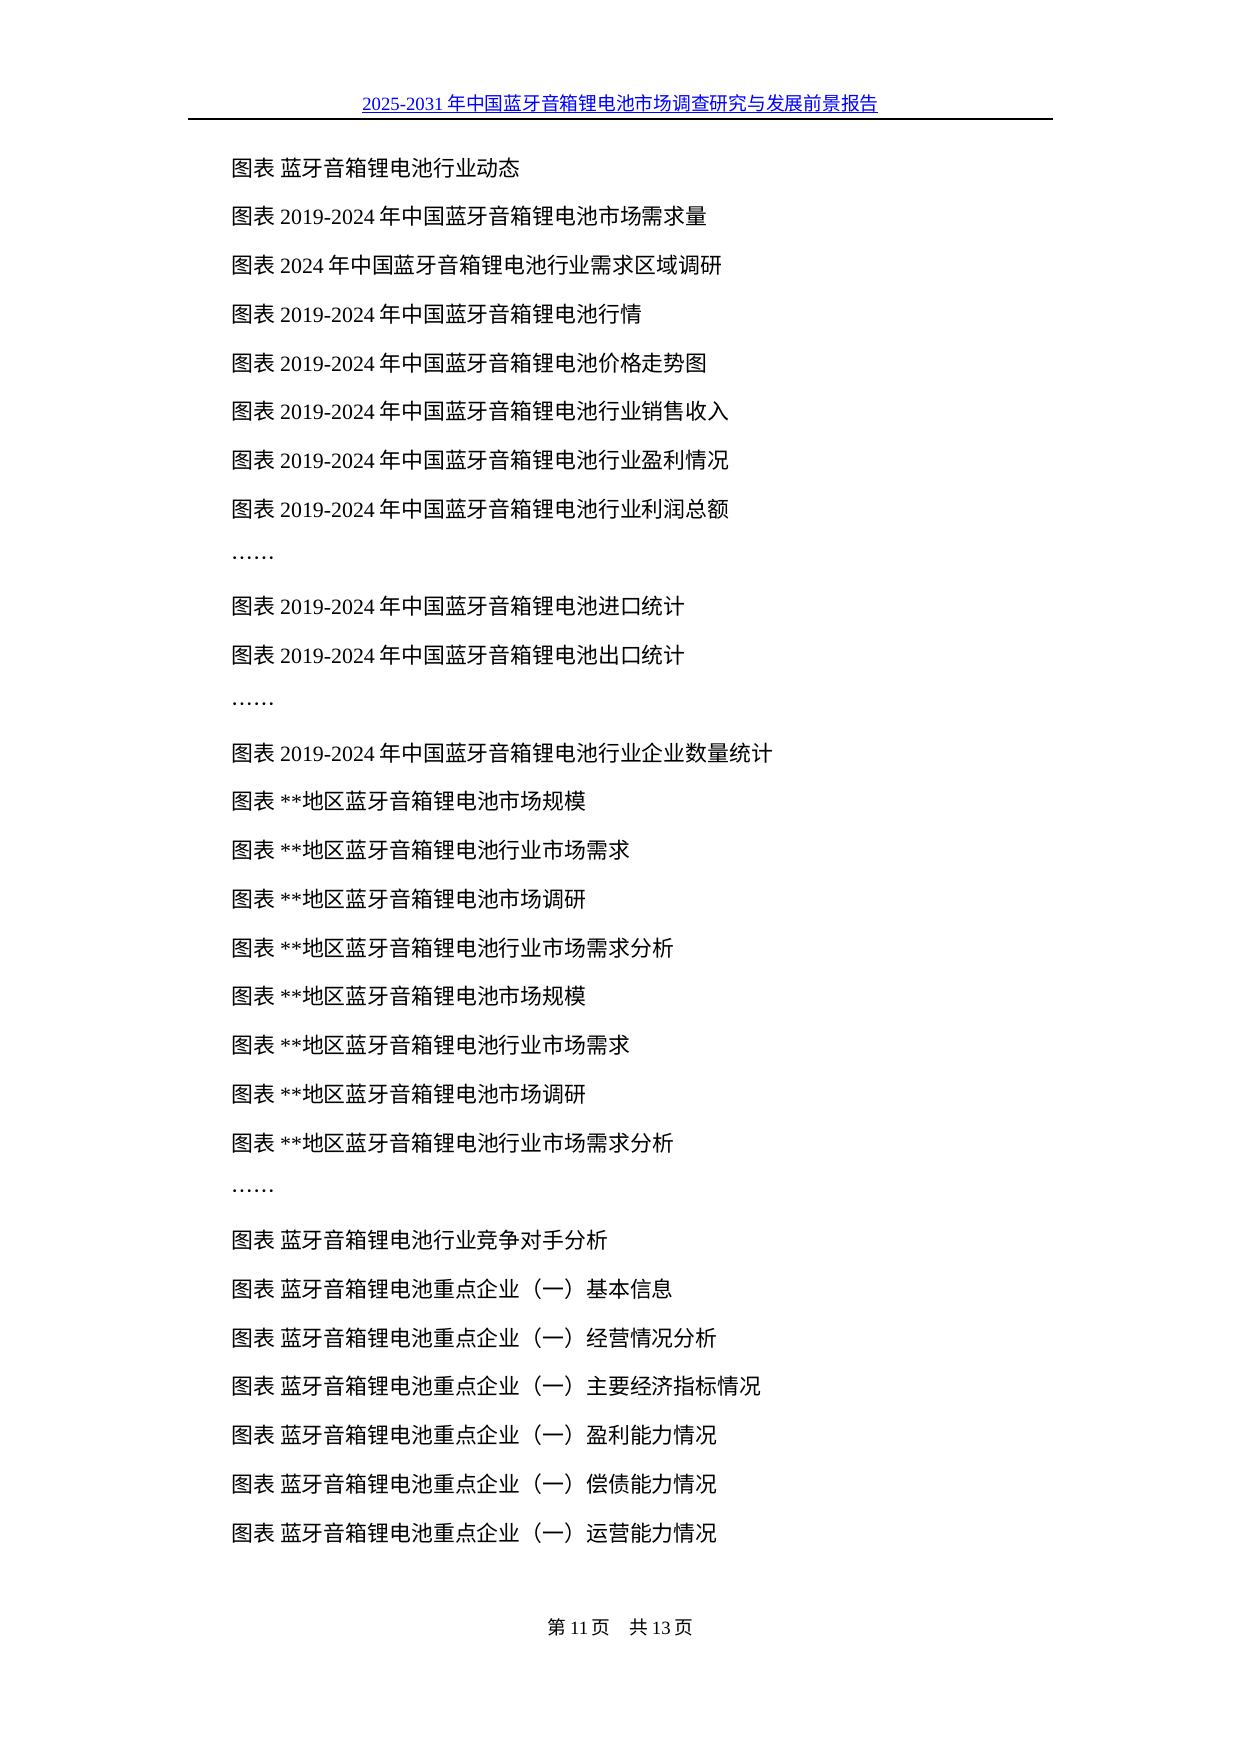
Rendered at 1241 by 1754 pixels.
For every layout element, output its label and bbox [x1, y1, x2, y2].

text [187, 150, 1053, 1548]
